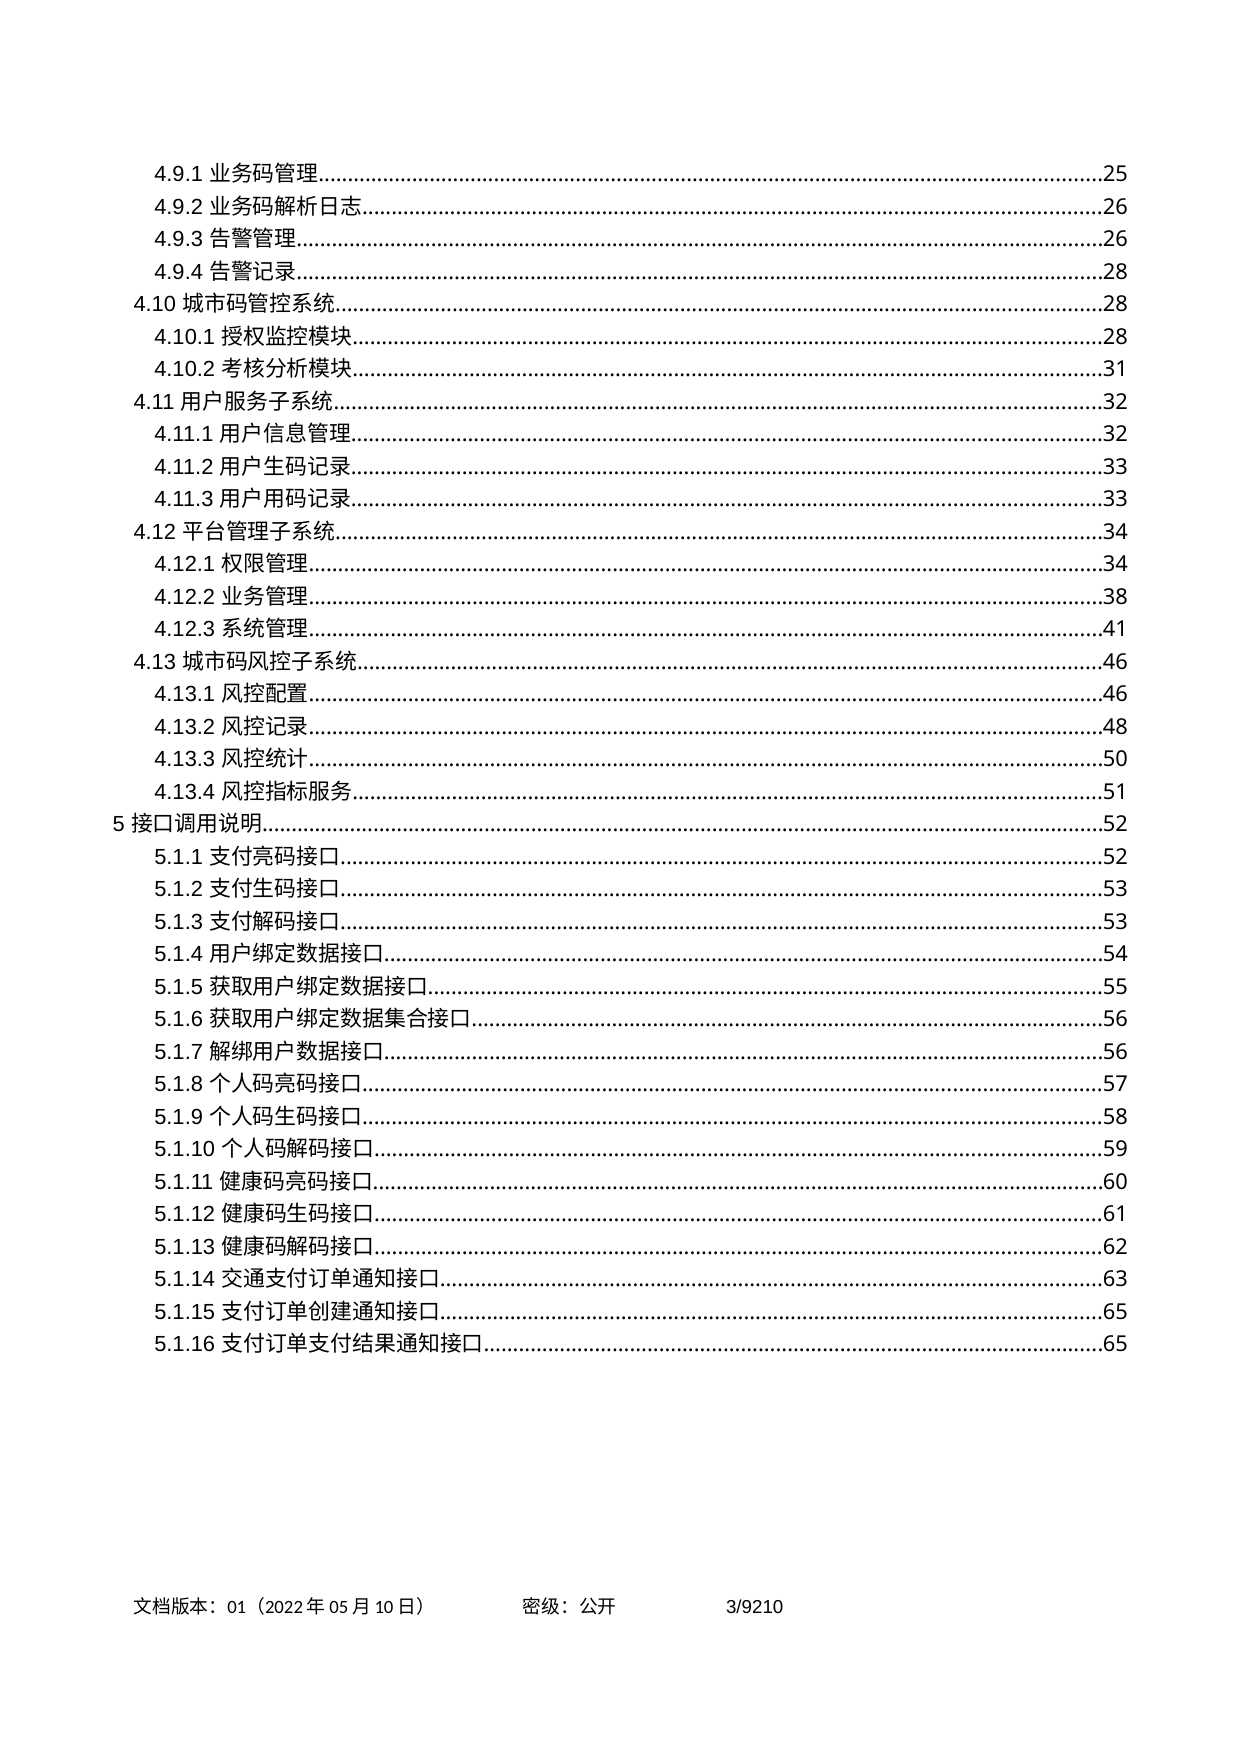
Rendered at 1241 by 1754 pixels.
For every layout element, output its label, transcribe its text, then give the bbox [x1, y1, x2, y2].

text 4.13 城市码风控子系统 46 [133, 643, 1128, 676]
text 5.1.13 健康码解码接口 62 [154, 1228, 1128, 1261]
text 4.11.2 用户生码记录 33 [154, 448, 1128, 481]
text 5.1.11 健康码亮码接口 60 [154, 1163, 1128, 1196]
text 5.1.14 交通支付订单通知接口 63 [154, 1261, 1128, 1293]
text 5.1.5 获取用户绑定数据接口 55 [154, 968, 1128, 1001]
text 4.10.2 考核分析模块 31 [154, 351, 1128, 383]
text 4.9.2 业务码解析日志 26 [154, 188, 1128, 221]
text 4.13.3 风控统计 50 [154, 741, 1128, 773]
text 5.1.10 个人码解码接口 59 [154, 1131, 1128, 1163]
text 4.12.2 业务管理 38 [154, 578, 1128, 611]
text 4.10.1 授权监控模块 28 [154, 318, 1128, 351]
text 4.9.3 告警管理 26 [154, 221, 1128, 253]
text 4.11.3 用户用码记录 33 [154, 481, 1128, 513]
text 4.12.3 系统管理 41 [154, 611, 1128, 643]
text 4.12 平台管理子系统 34 [133, 513, 1128, 546]
text 5.1.7 解绑用户数据接口 56 [154, 1033, 1128, 1066]
text 5.1.15 支付订单创建通知接口 65 [154, 1293, 1128, 1326]
text 4.9.4 告警记录 28 [154, 253, 1128, 286]
text 5.1.1 支付亮码接口 52 [154, 838, 1128, 871]
text 4.9.1 业务码管理 25 [154, 156, 1128, 188]
text 4.13.2 风控记录 48 [154, 708, 1128, 741]
text 4.11 用户服务子系统 32 [133, 383, 1128, 416]
text 4.11.1 用户信息管理 32 [154, 416, 1128, 448]
text 5.1.9 个人码生码接口 58 [154, 1098, 1128, 1131]
text 4.10 城市码管控系统 28 [133, 286, 1128, 318]
text 5.1.16 支付订单支付结果通知接口 65 [154, 1326, 1128, 1358]
text 5.1.12 健康码生码接口 61 [154, 1196, 1128, 1228]
text 5.1.2 支付生码接口 53 [154, 871, 1128, 903]
text 5 接口调用说明 52 [112, 806, 1128, 838]
text 5.1.8 个人码亮码接口 57 [154, 1066, 1128, 1098]
text 4.13.1 风控配置 46 [154, 676, 1128, 708]
text 4.12.1 权限管理 34 [154, 546, 1128, 578]
text 5.1.6 获取用户绑定数据集合接口 56 [154, 1001, 1128, 1033]
text 5.1.3 支付解码接口 53 [154, 903, 1128, 936]
text 5.1.4 用户绑定数据接口 54 [154, 936, 1128, 968]
text 4.13.4 风控指标服务 51 [154, 773, 1128, 806]
